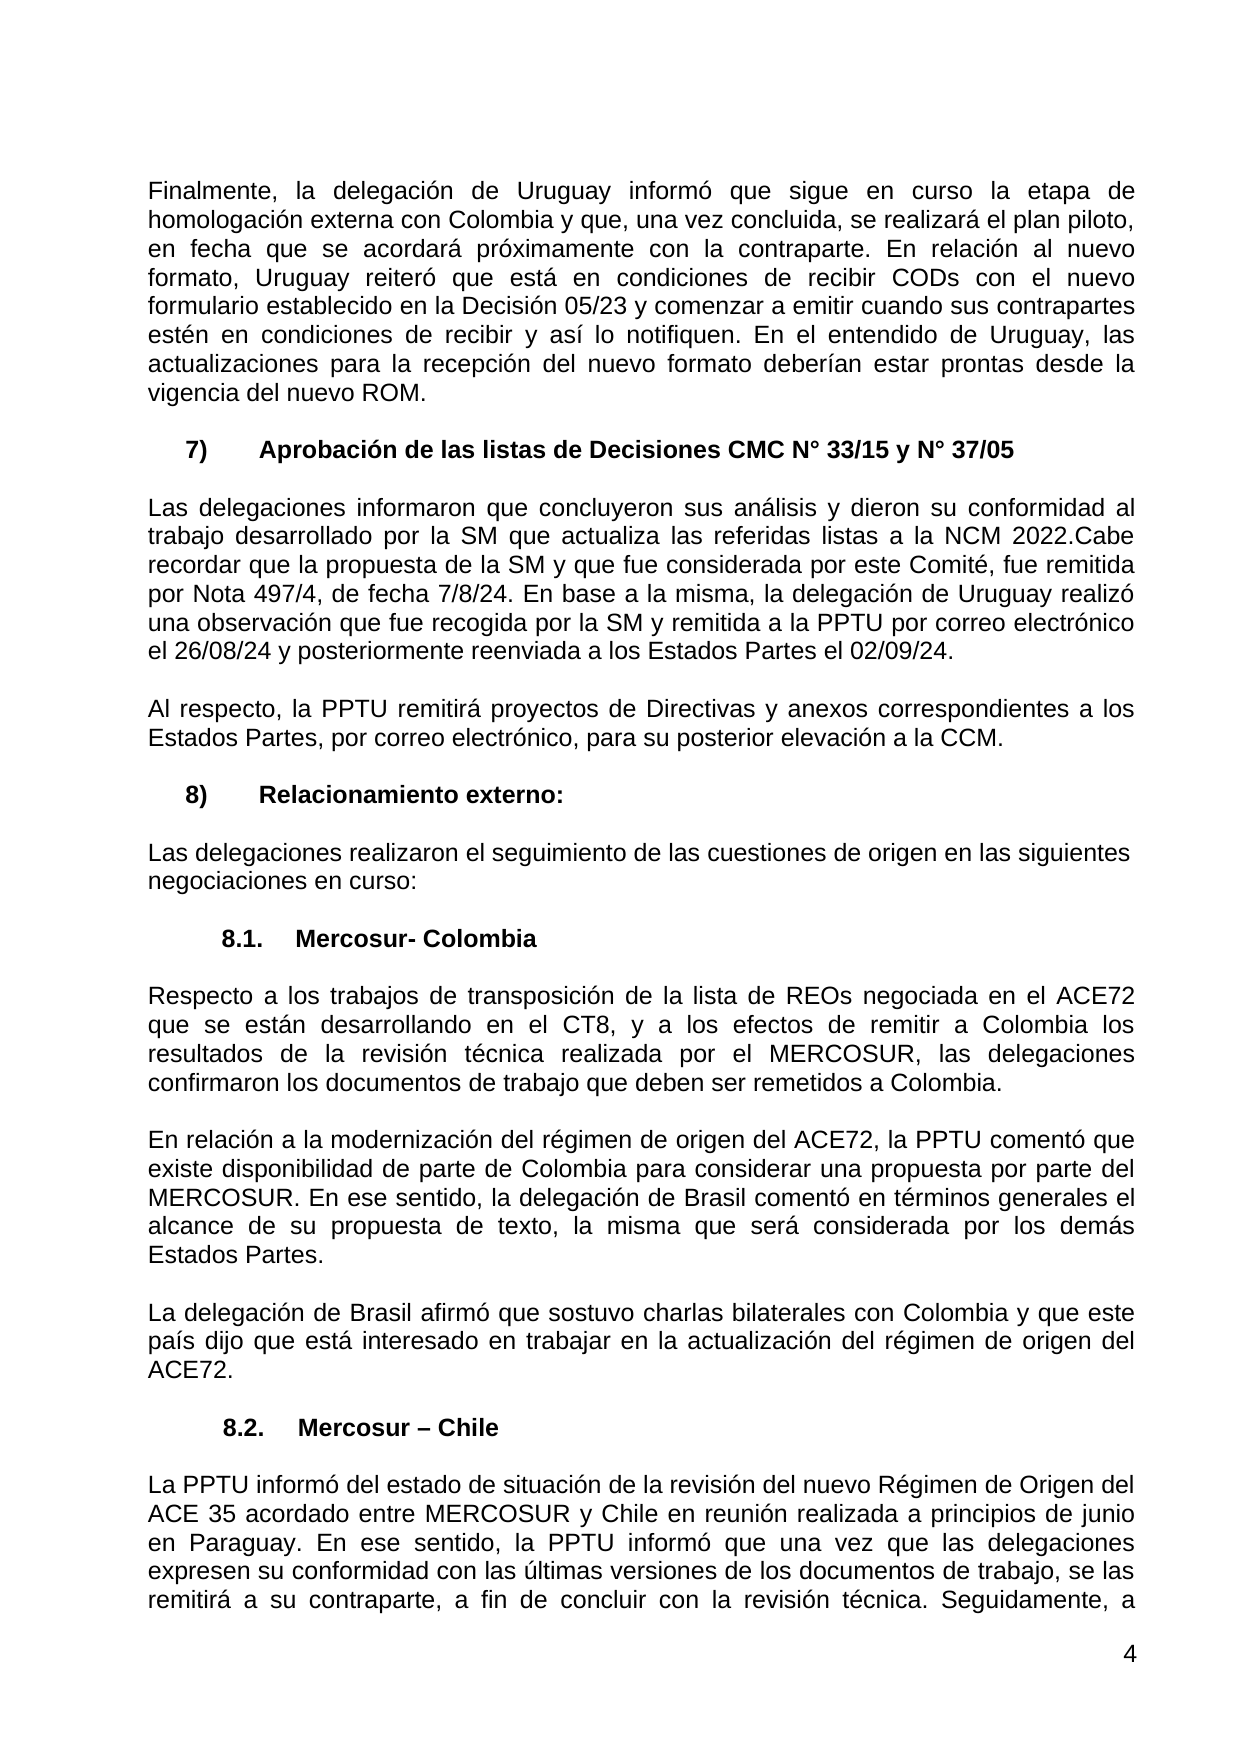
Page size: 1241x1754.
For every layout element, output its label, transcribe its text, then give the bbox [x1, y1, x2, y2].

text Al respecto, la PPTU remitirá proyectos de Directivas y anexos correspondientes a los Estados Partes, por correo electrónico, para su posterior elevación a la CCM. [148, 694, 1137, 751]
list Relacionamiento externo: [185, 780, 1137, 809]
text 8.1. Mercosur- Colombia [148, 924, 1137, 953]
list Aprobación de las listas de Decisiones CMC N° 33/15 y N° 37/05 [185, 435, 1137, 464]
text Las delegaciones realizaron el seguimiento de las cuestiones de origen en las siguientes negociaciones en curso: [148, 838, 1137, 895]
text En relación a la modernización del régimen de origen del ACE72, la PPTU comentó que existe disponibilidad de parte de Colombia para considerar una propuesta por parte del MERCOSUR. En ese sentido, la delegación de Brasil comentó en términos generales el alcance de su propuesta de texto, la misma que será considerada por los demás Estados Partes. [148, 1125, 1137, 1269]
text Las delegaciones informaron que concluyeron sus análisis y dieron su conformidad al trabajo desarrollado por la SM que actualiza las referidas listas a la NCM 2022.Cabe recordar que la propuesta de la SM y que fue considerada por este Comité, fue remitida por Nota 497/4, de fecha 7/8/24. En base a la misma, la delegación de Uruguay realizó una observación que fue recogida por la SM y remitida a la PPTU por correo electrónico el 26/08/24 y posteriormente reenviada a los Estados Partes el 02/09/24. [148, 493, 1137, 665]
text Respecto a los trabajos de transposición de la lista de REOs negociada en el ACE72 que se están desarrollando en el CT8, y a los efectos de remitir a Colombia los resultados de la revisión técnica realizada por el MERCOSUR, las delegaciones confirmaron los documentos de trabajo que deben ser remetidos a Colombia. [148, 981, 1137, 1096]
text La delegación de Brasil afirmó que sostuvo charlas bilaterales con Colombia y que este país dijo que está interesado en trabajar en la actualización del régimen de origen del ACE72. [148, 1298, 1137, 1384]
text Finalmente, la delegación de Uruguay informó que sigue en curso la etapa de homologación externa con Colombia y que, una vez concluida, se realizará el plan piloto, en fecha que se acordará próximamente con la contraparte. En relación al nuevo formato, Uruguay reiteró que está en condiciones de recibir CODs con el nuevo formulario establecido en la Decisión 05/23 y comenzar a emitir cuando sus contrapartes estén en condiciones de recibir y así lo notifiquen. En el entendido de Uruguay, las actualizaciones para la recepción del nuevo formato deberían estar prontas desde la vigencia del nuevo ROM. [148, 176, 1137, 406]
list Mercosur – Chile [223, 1413, 1137, 1441]
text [148, 1470, 1137, 1614]
